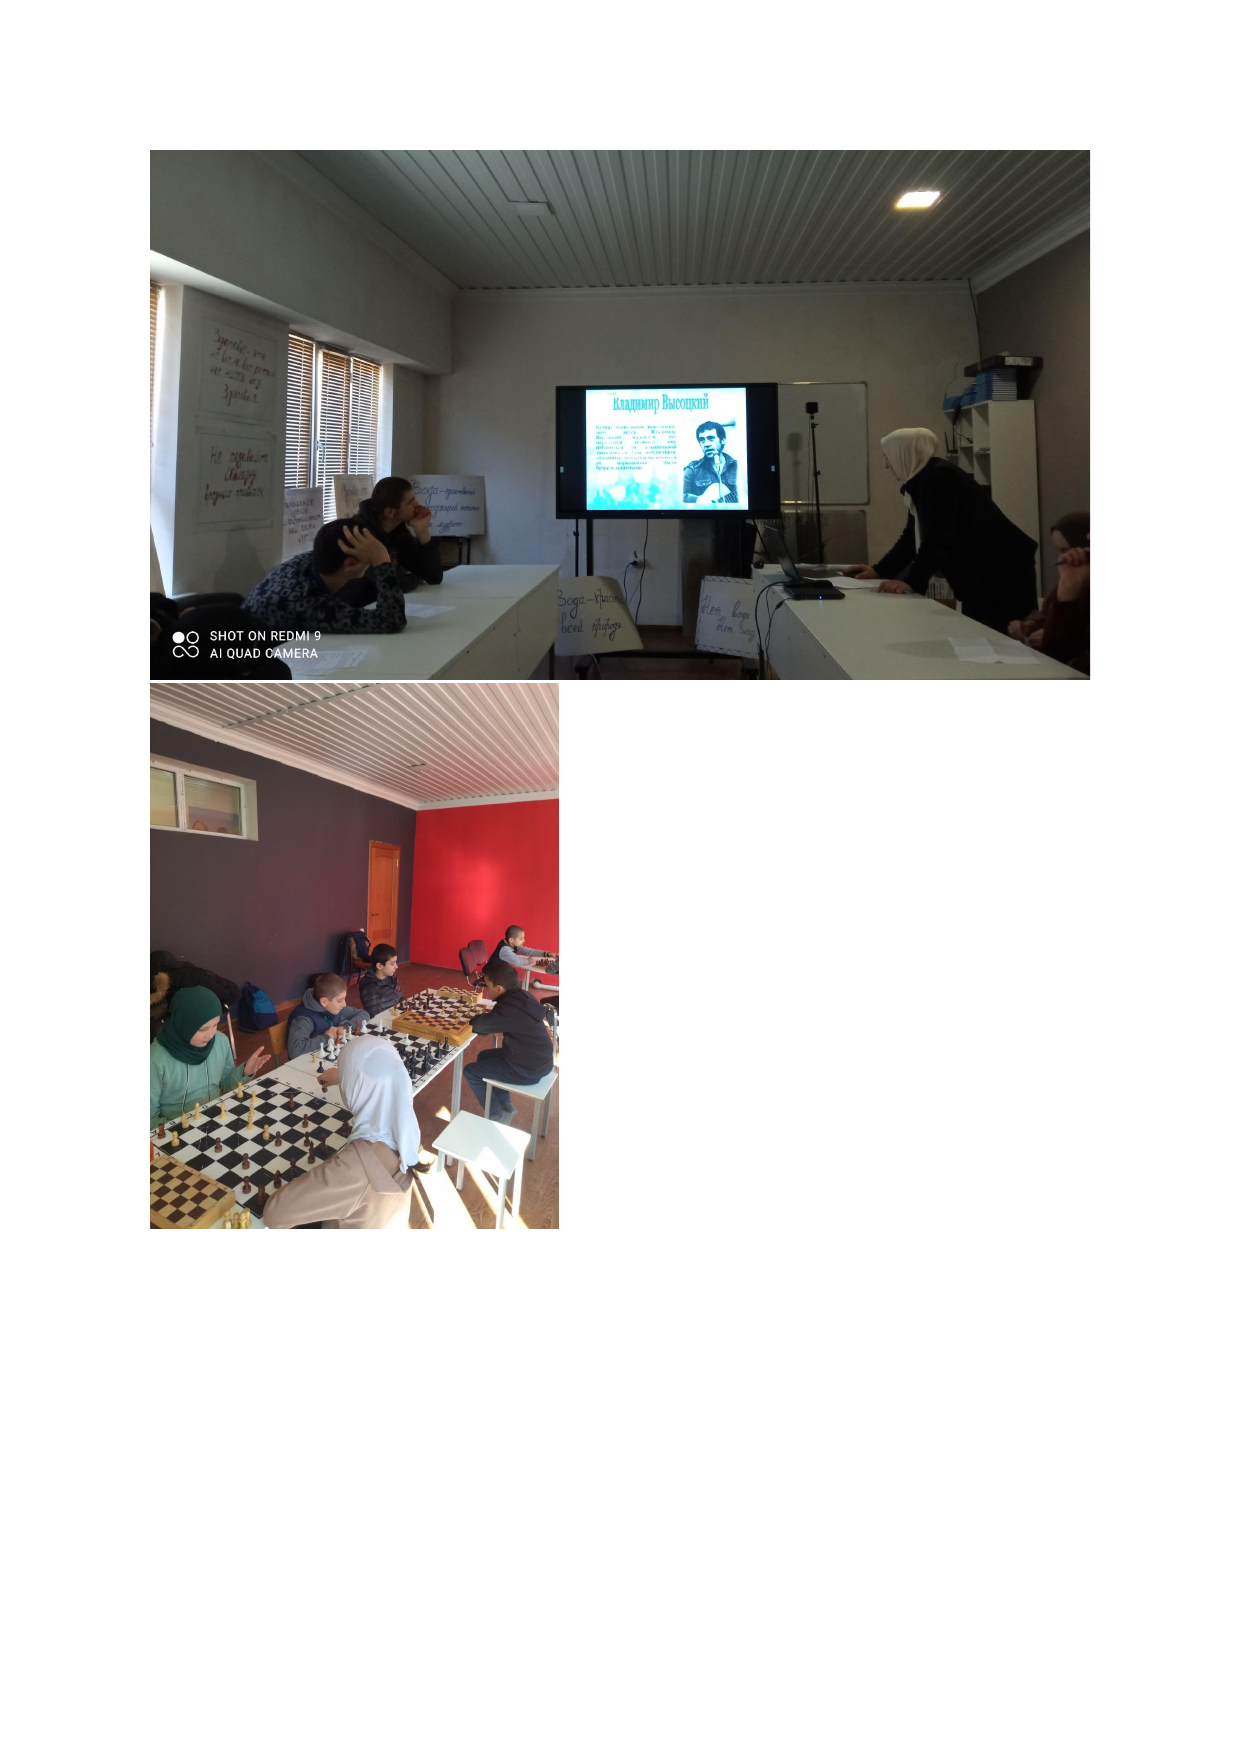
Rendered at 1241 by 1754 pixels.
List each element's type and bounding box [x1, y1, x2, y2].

picture [150, 150, 1091, 680]
picture [150, 683, 559, 1229]
